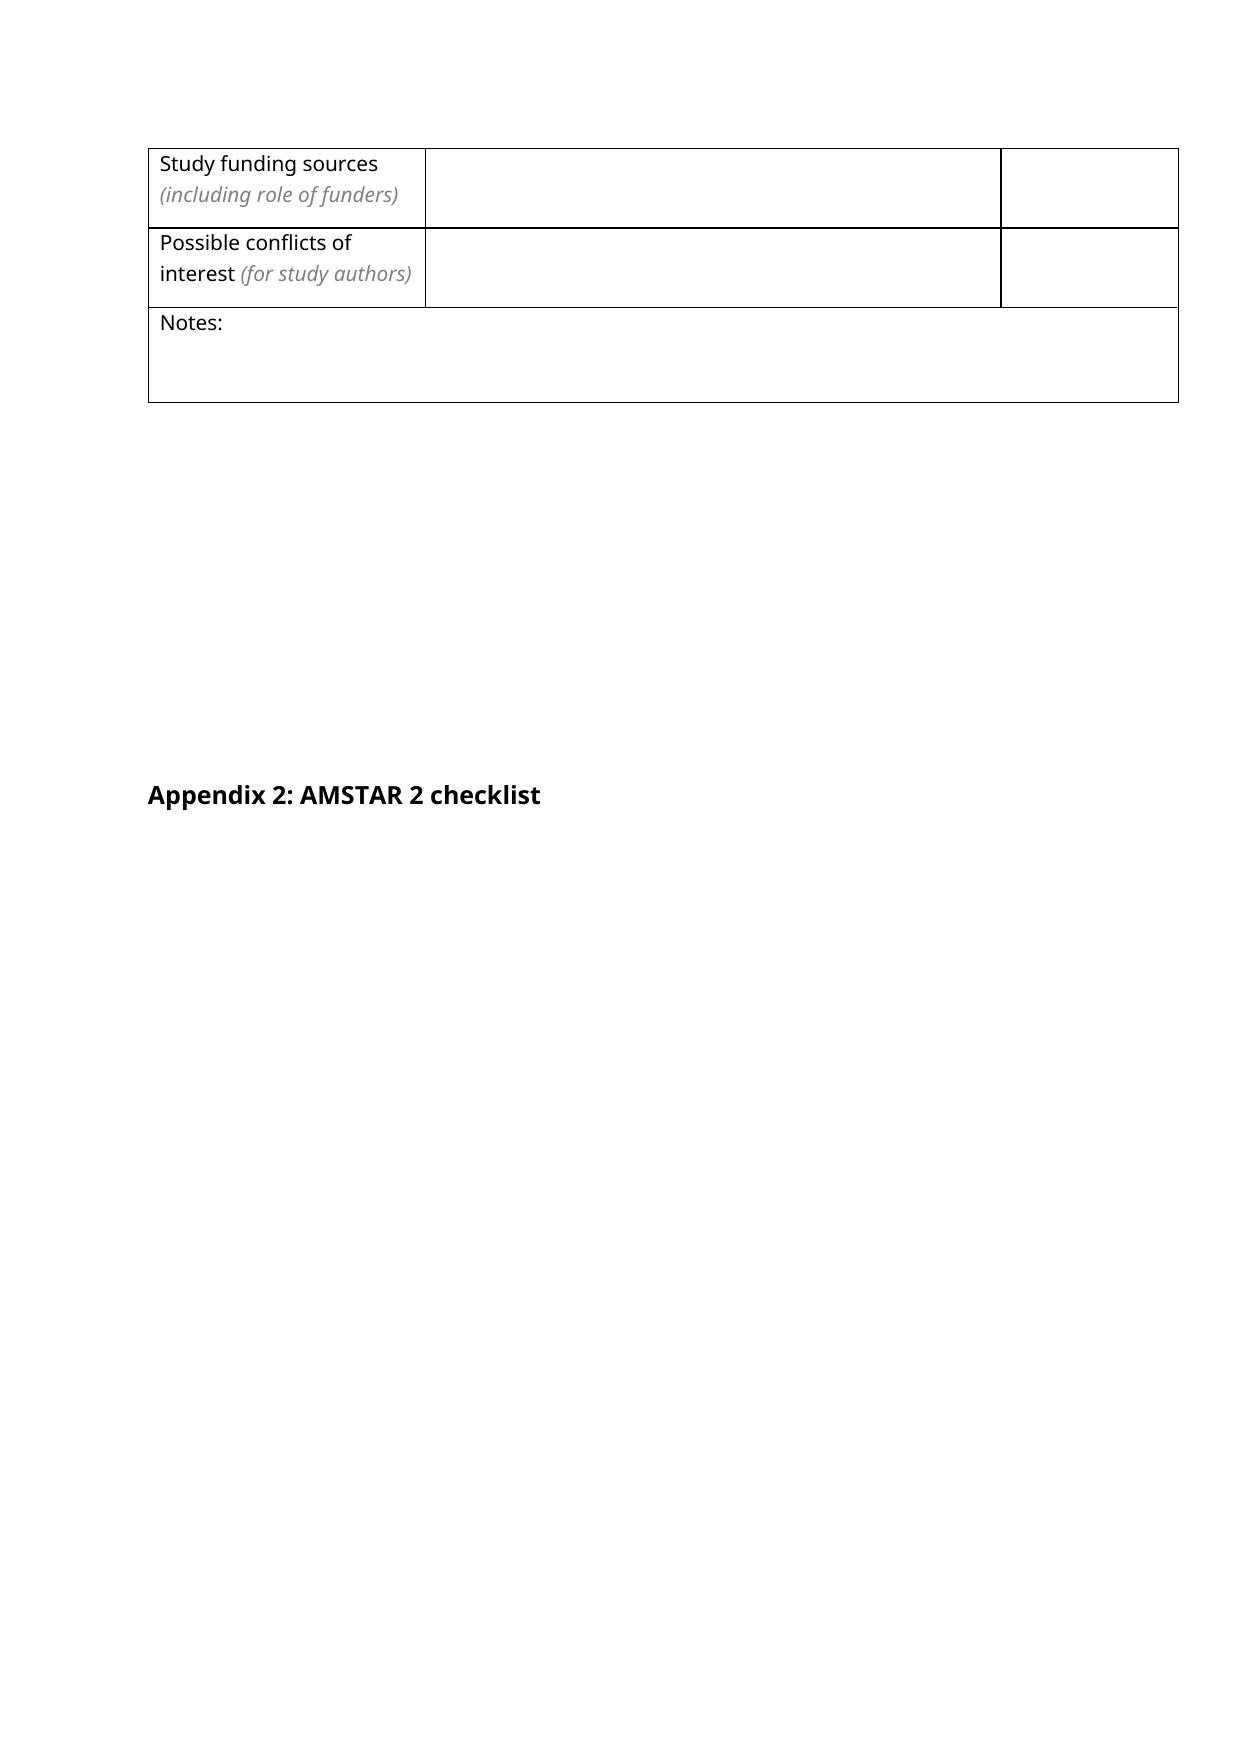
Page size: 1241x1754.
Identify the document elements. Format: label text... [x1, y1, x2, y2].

table_header [426, 149, 1000, 227]
table_cell Possible conflicts of interest (for study authors) [149, 229, 425, 306]
table_cell Notes: [149, 306, 1178, 402]
table_header Study funding sources (including role of funders) [149, 149, 425, 227]
table_cell [1002, 229, 1178, 306]
text Appendix 2: AMSTAR 2 checklist [148, 777, 1093, 811]
table_cell [426, 229, 1000, 306]
table_header [1002, 149, 1178, 227]
